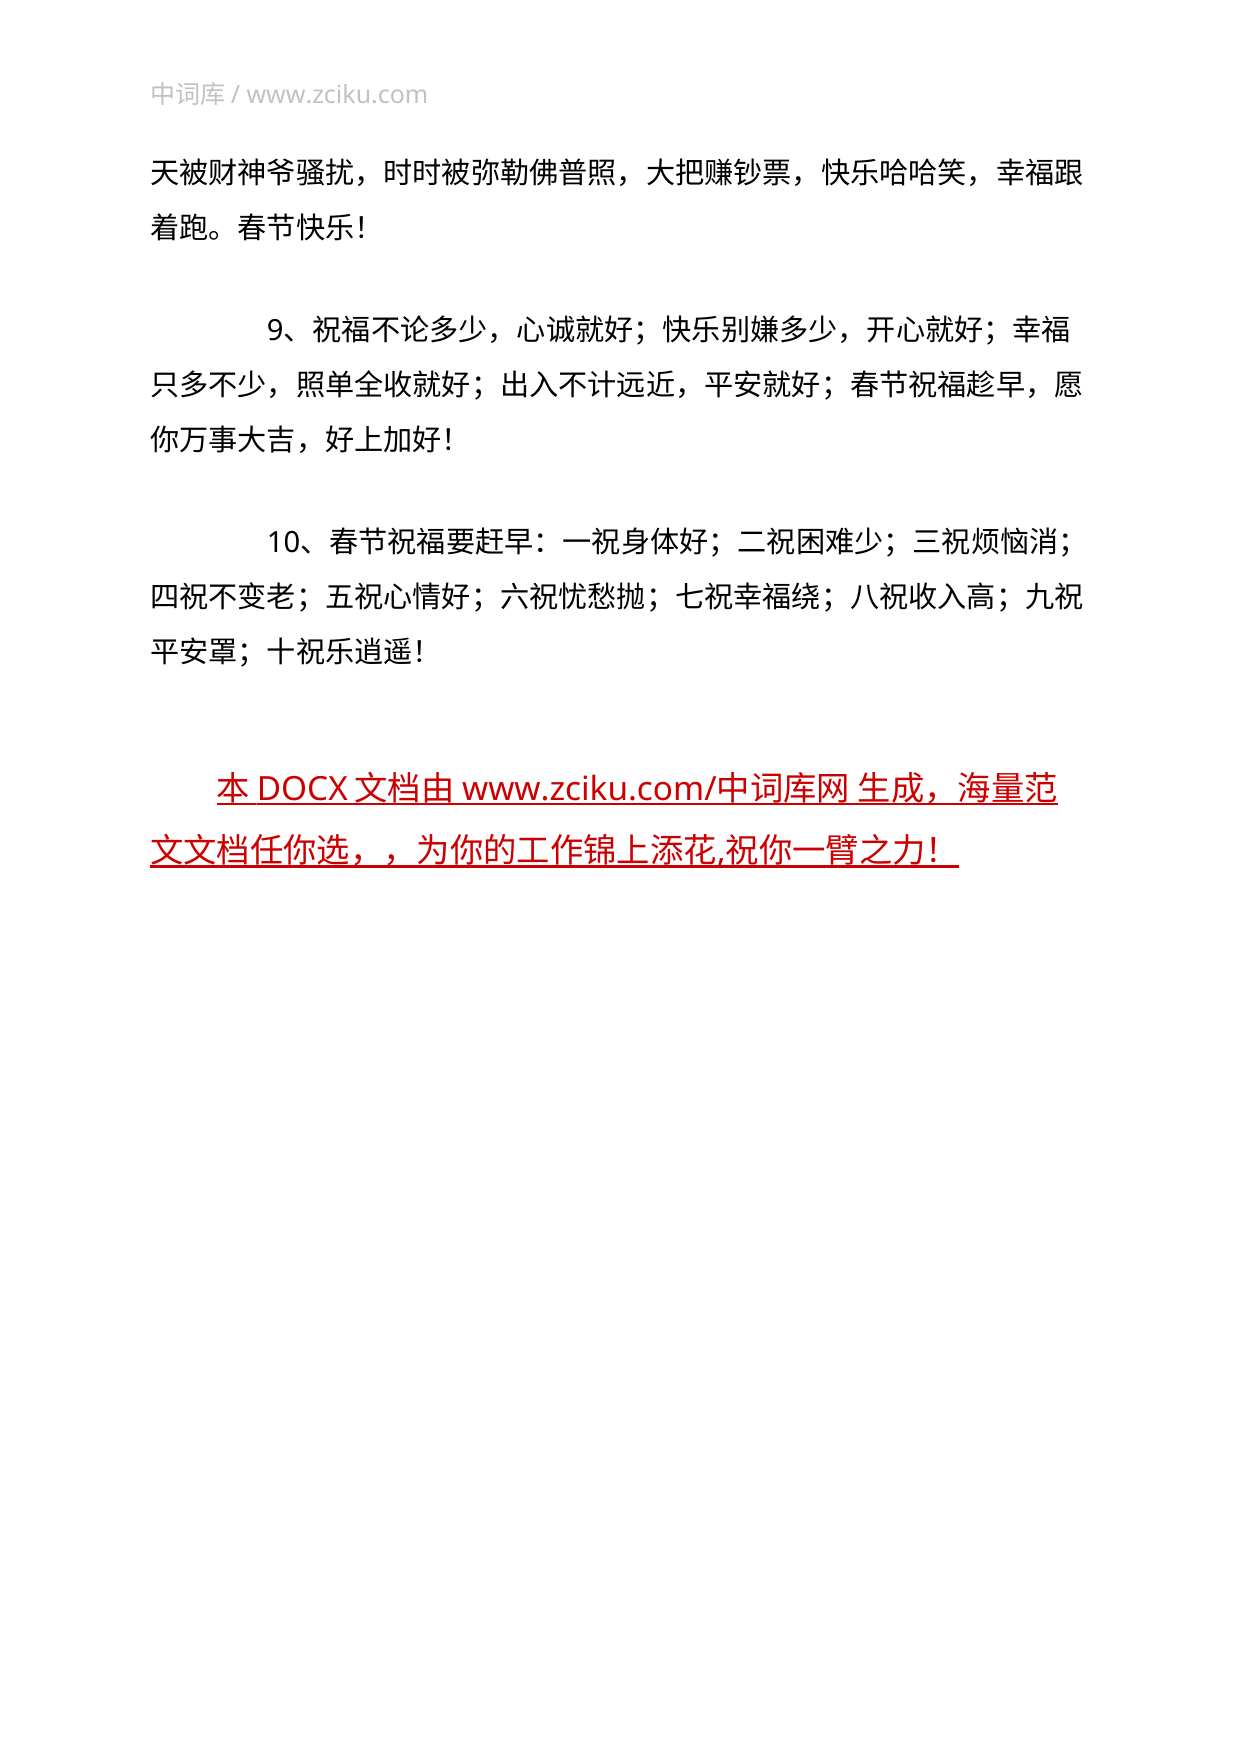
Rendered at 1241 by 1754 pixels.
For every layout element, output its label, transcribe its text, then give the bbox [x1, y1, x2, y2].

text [150, 150, 1090, 247]
text 本DOCX文档由 www.zciku.com/中词库网 生成，海量范文文档任你选，，为你的工作锦上添花,祝你一臂之力！ [150, 761, 1090, 872]
text 10、春节祝福要赶早：一祝身体好；二祝困难少；三祝烦恼消；四祝不变老；五祝心情好；六祝忧愁抛；七祝幸福绕；八祝收入高；九祝平安罩；十祝乐逍遥！ [150, 518, 1090, 671]
text 9、祝福不论多少，心诚就好；快乐别嫌多少，开心就好；幸福只多不少，照单全收就好；出入不计远近，平安就好；春节祝福趁早，愿你万事大吉，好上加好！ [150, 307, 1090, 459]
